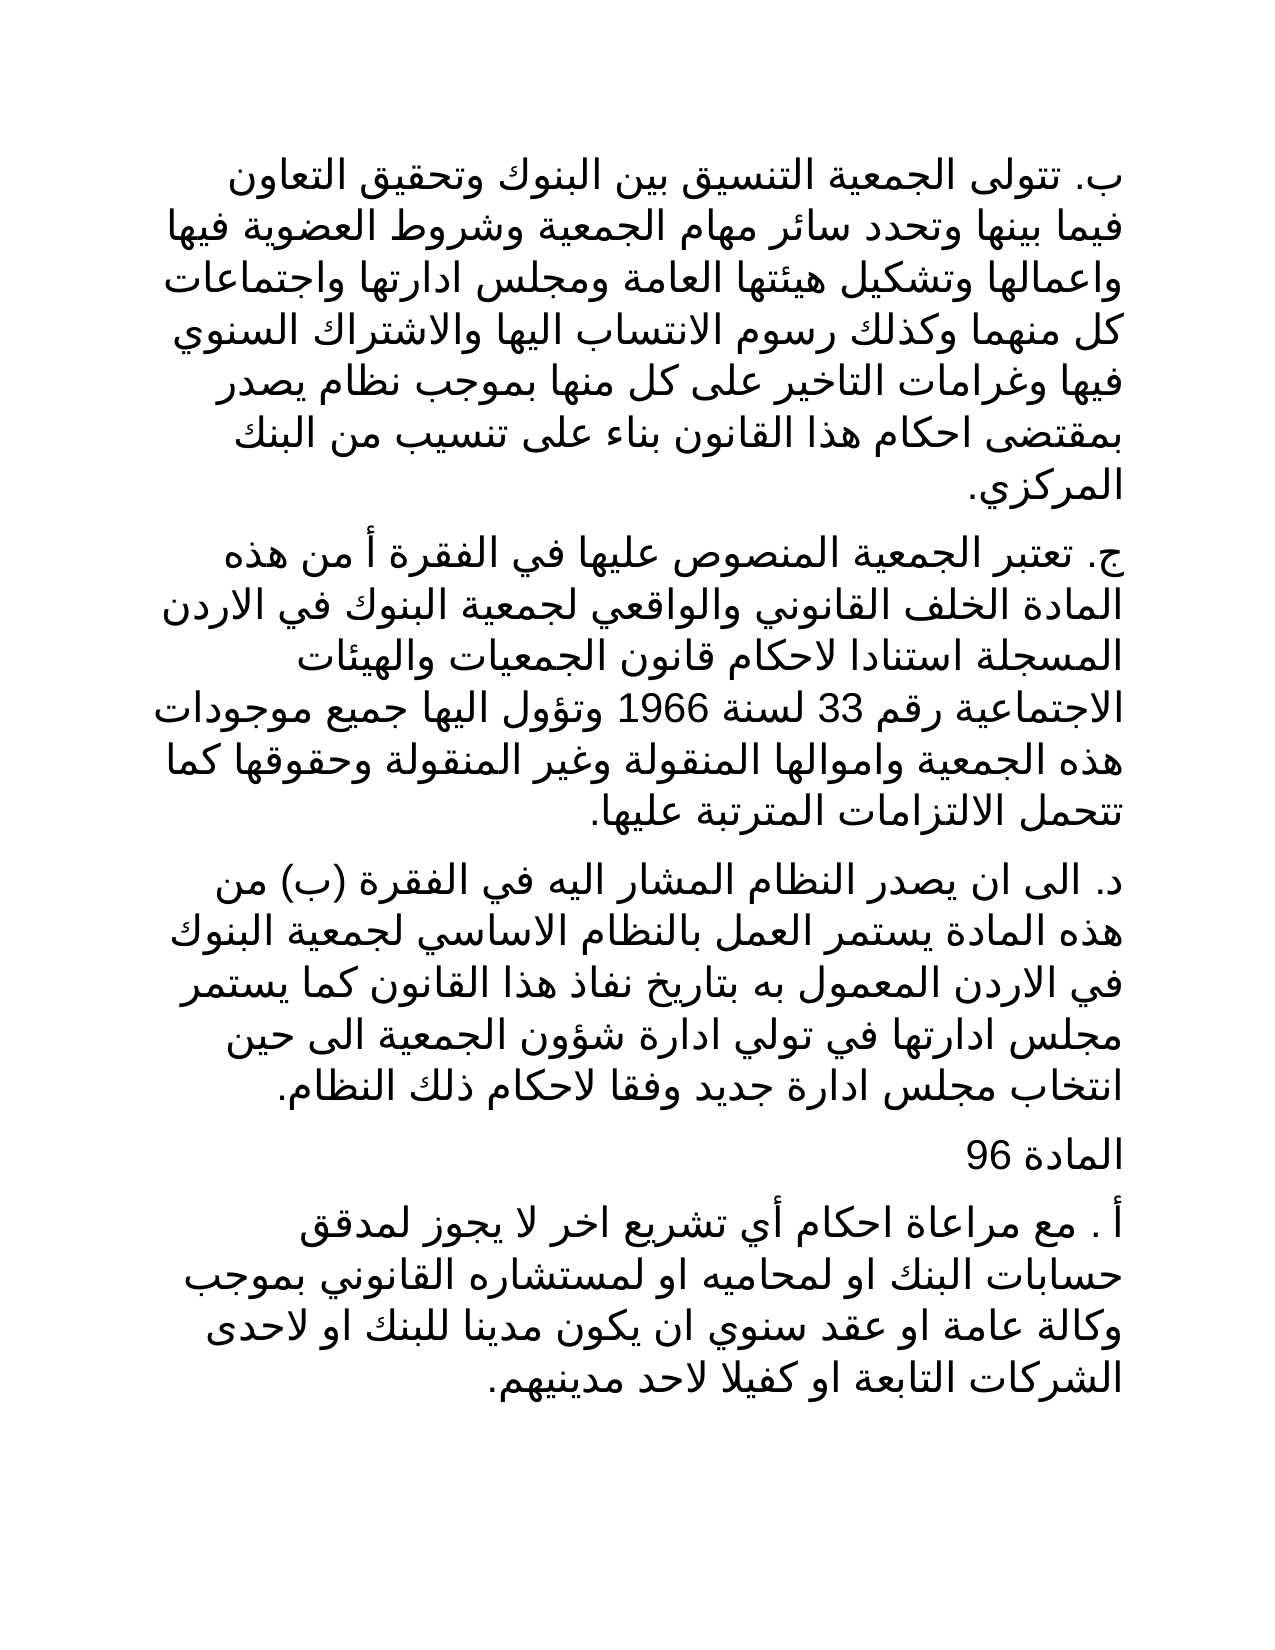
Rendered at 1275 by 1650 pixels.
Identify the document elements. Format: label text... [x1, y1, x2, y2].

text ج. تعتبر الجمعية المنصوص عليها في الفقرة أ من هذه المادة الخلف القانوني والواقعي لجمعية البنوك في الاردن المسجلة استنادا لاحكام قانون الجمعيات والهيئات الاجتماعية رقم 33 لسنة 1966 وتؤول اليها جميع موجودات هذه الجمعية واموالها المنقولة وغير المنقولة وحقوقها كما تتحمل الالتزامات المترتبة عليها. [150, 528, 1125, 834]
text ب. تتولى الجمعية التنسيق بين البنوك وتحقيق التعاون فيما بينها وتحدد سائر مهام الجمعية وشروط العضوية فيها واعمالها وتشكيل هيئتها العامة ومجلس ادارتها واجتماعات كل منهما وكذلك رسوم الانتساب اليها والاشتراك السنوي فيها وغرامات التاخير على كل منها بموجب نظام يصدر بمقتضى احكام هذا القانون بناء على تنسيب من البنك المركزي. [150, 150, 1125, 508]
text د. الى ان يصدر النظام المشار اليه في الفقرة (ب) من هذه المادة يستمر العمل بالنظام الاساسي لجمعية البنوك في الاردن المعمول به بتاريخ نفاذ هذا القانون كما يستمر مجلس ادارتها في تولي ادارة شؤون الجمعية الى حين انتخاب مجلس ادارة جديد وفقا لاحكام ذلك النظام. [150, 855, 1125, 1109]
text المادة 96 [150, 1130, 1125, 1178]
text أ . مع مراعاة احكام أي تشريع اخر لا يجوز لمدقق حسابات البنك او لمحاميه او لمستشاره القانوني بموجب وكالة عامة او عقد سنوي ان يكون مدينا للبنك او لاحدى الشركات التابعة او كفيلا لاحد مدينيهم. [150, 1198, 1125, 1401]
